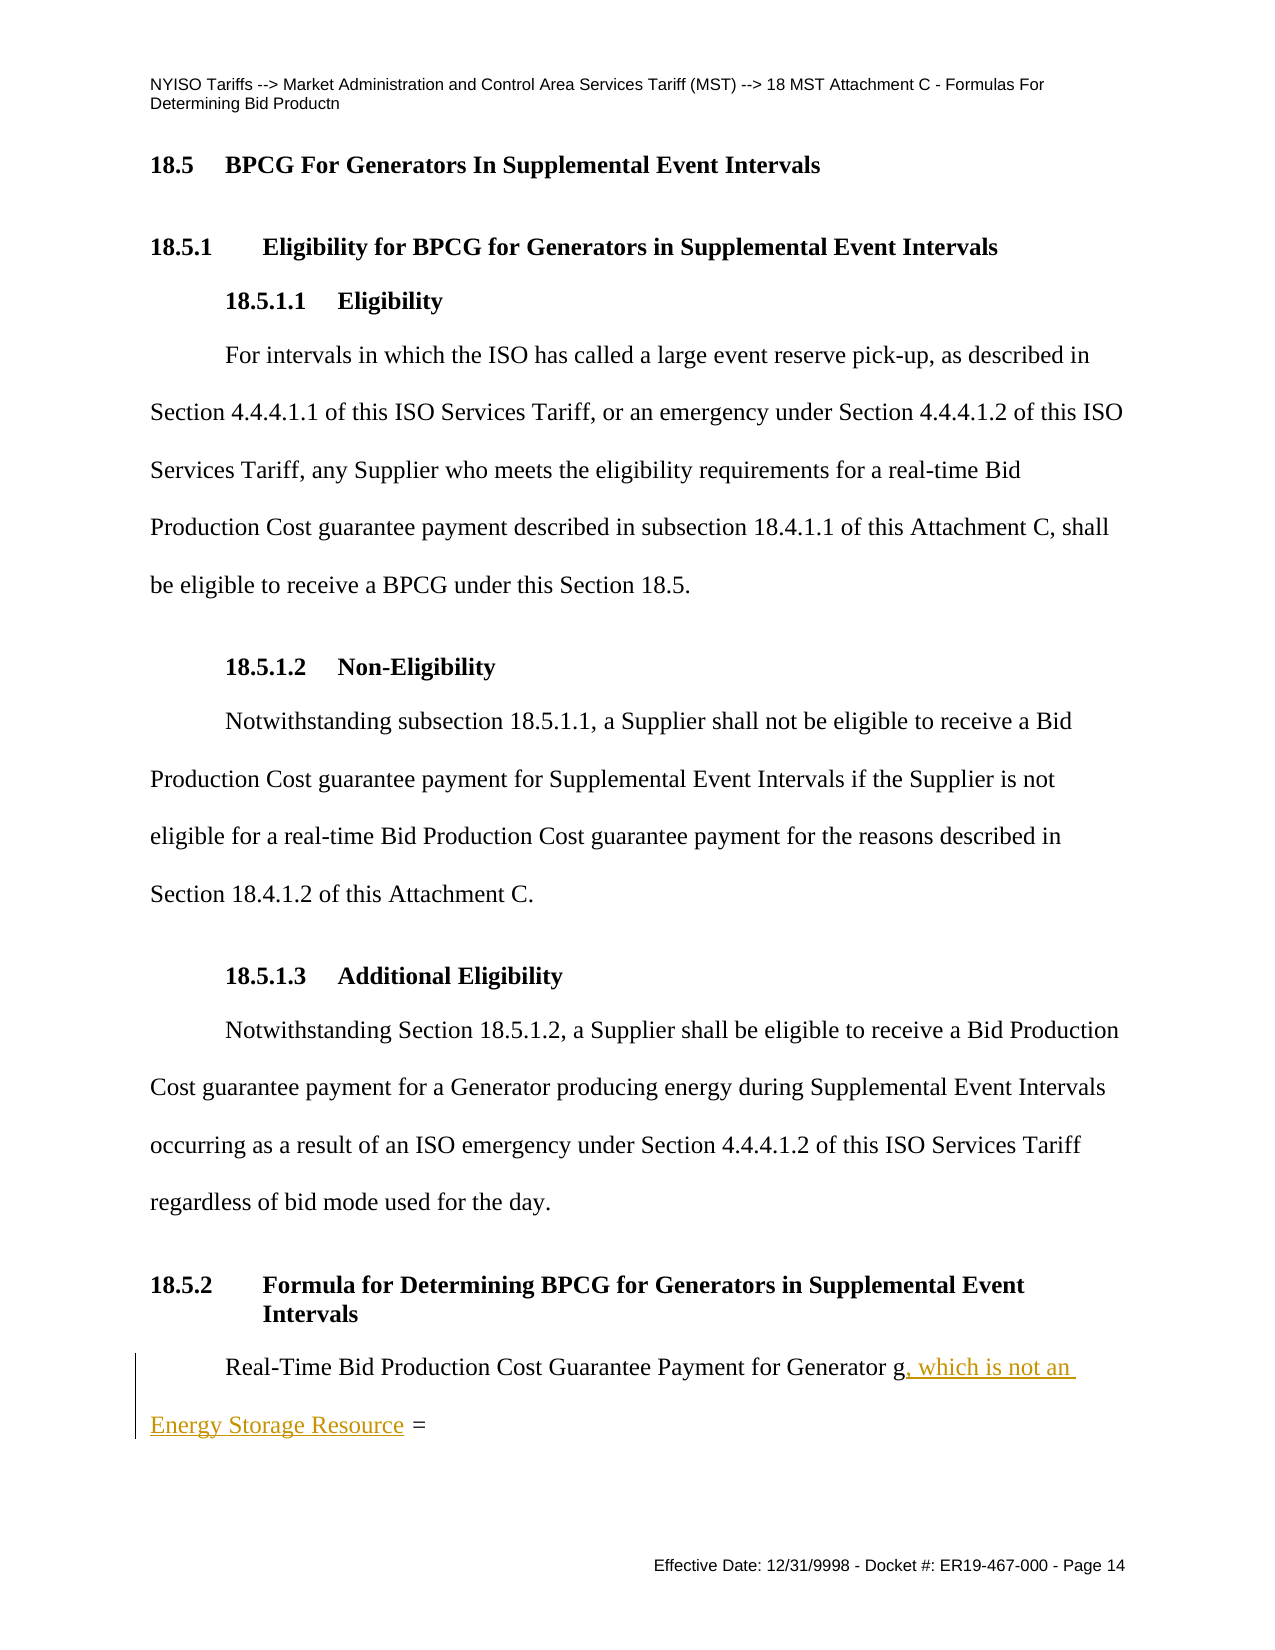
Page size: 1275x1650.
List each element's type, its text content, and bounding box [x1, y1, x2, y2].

text Real-Time Bid Production Cost Guarantee Payment for Generator g = [150, 1352, 1125, 1439]
subtitle 18.5.1 Eligibility for BPCG for Generators in Supplemental Event Intervals [150, 232, 1059, 261]
text Notwithstanding Section 18.5.1.2, a Supplier shall be eligible to receive a Bid Production Cost guarantee payment for a Generator producing energy during Supplemental Event Intervals occurring as a result of an ISO emergency under Section 4.4.4.1.2 of this ISO Services Tariff regardless of bid mode used for the day. [150, 1015, 1125, 1216]
text Notwithstanding subsection 18.5.1.1, a Supplier shall not be eligible to receive a Bid Production Cost guarantee payment for Supplemental Event Intervals if the Supplier is not eligible for a real-time Bid Production Cost guarantee payment for the reasons described in Section 18.4.1.2 of this Attachment C. [150, 706, 1125, 907]
subtitle 18.5.1.2 Non-Eligibility [225, 652, 1125, 681]
text For intervals in which the ISO has called a large event reserve pick-up, as described in Section 4.4.4.1.1 of this ISO Services Tariff, or an emergency under Section 4.4.4.1.2 of this ISO Services Tariff, any Supplier who meets the eligibility requirements for a real-time Bid Production Cost guarantee payment described in subsection 18.4.1.1 of this Attachment C, shall be eligible to receive a BPCG under this Section 18.5. [150, 340, 1125, 599]
text 18.5 BPCG For Generators In Supplemental Event Intervals [150, 150, 1125, 179]
subtitle 18.5.2 Formula for Determining BPCG for Generators in Supplemental Event Intervals [150, 1270, 1059, 1327]
subtitle 18.5.1.3 Additional Eligibility [225, 961, 1125, 990]
subtitle 18.5.1.1 Eligibility [225, 286, 1125, 315]
